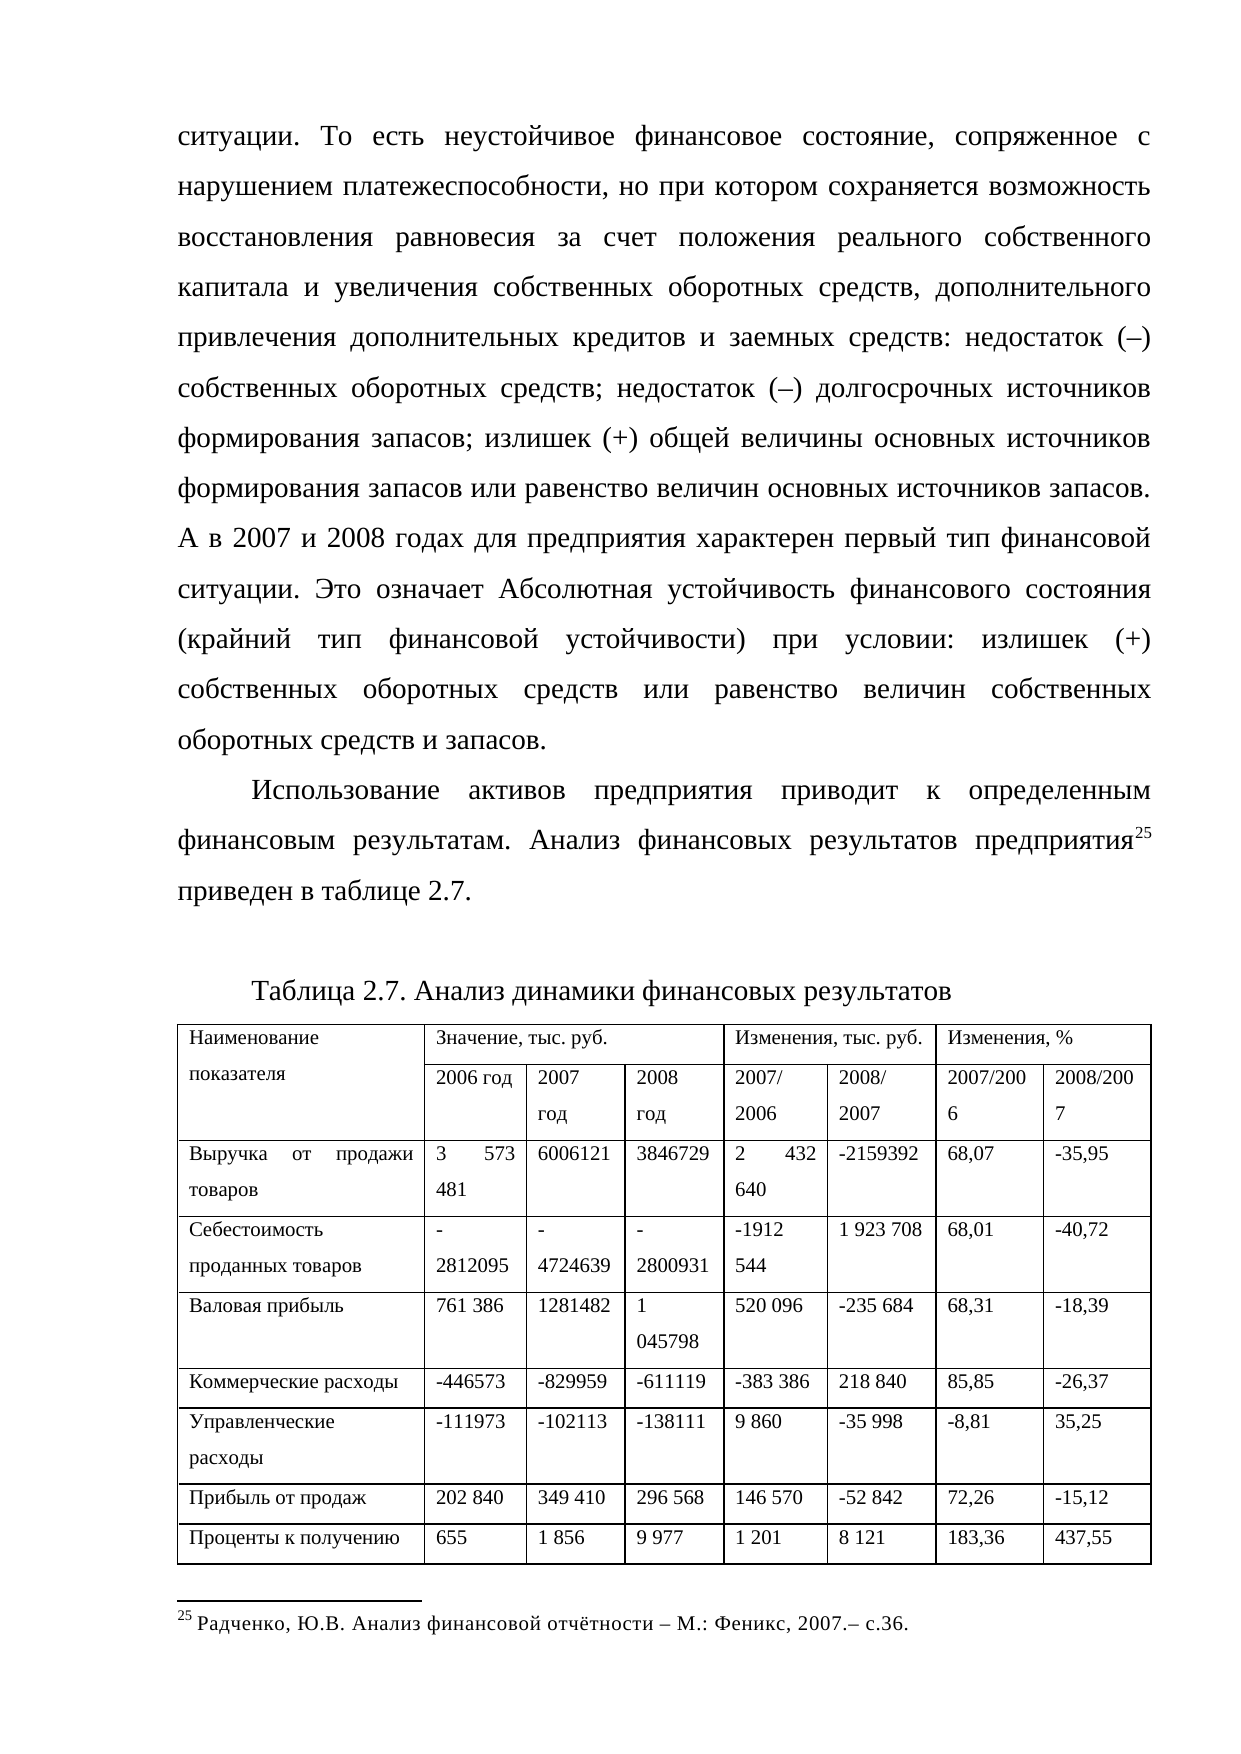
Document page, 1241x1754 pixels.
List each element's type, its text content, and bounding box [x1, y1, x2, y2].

table_cell Выручка от продажи товаров [178, 1141, 424, 1216]
table_cell 9 860 [725, 1409, 827, 1483]
table_cell 1 201 [725, 1525, 827, 1563]
table_cell 761 386 [425, 1293, 526, 1367]
table_cell 9 977 [626, 1525, 723, 1563]
table_cell -1912 544 [725, 1217, 827, 1291]
table_cell 296 568 [626, 1485, 723, 1523]
table_cell 68,01 [937, 1217, 1043, 1291]
table_cell 2008/ 2007 [828, 1065, 935, 1139]
table_cell 1 045798 [626, 1293, 723, 1367]
table_cell -611119 [626, 1369, 723, 1407]
table_cell Управленческие расходы [178, 1408, 424, 1483]
table_cell -102113 [527, 1409, 624, 1483]
table_header Изменения, % [937, 1025, 1150, 1064]
table_cell 68,31 [937, 1293, 1043, 1367]
table_cell -2159392 [828, 1141, 935, 1216]
table_cell -35,95 [1044, 1141, 1150, 1216]
table_cell 3846729 [626, 1141, 723, 1216]
table_cell 85,85 [937, 1369, 1043, 1407]
table_cell 2007/2006 [937, 1065, 1043, 1139]
table_cell 218 840 [828, 1369, 935, 1407]
table_cell 2007/ 2006 [725, 1065, 827, 1139]
table_header Наименование показателя [178, 1025, 424, 1139]
table_cell 35,25 [1044, 1409, 1150, 1483]
table_cell Коммерческие расходы [178, 1369, 424, 1407]
table_cell -829959 [527, 1369, 624, 1407]
table_cell Прибыль от продаж [178, 1484, 424, 1523]
table_cell -383 386 [725, 1369, 827, 1407]
table_cell 3 573 481 [425, 1141, 526, 1216]
table_cell 437,55 [1044, 1525, 1150, 1563]
table_cell 6006121 [527, 1141, 624, 1216]
table_cell 520 096 [725, 1293, 827, 1367]
table_cell -235 684 [828, 1293, 935, 1367]
table_cell -40,72 [1044, 1217, 1150, 1291]
table_cell 2 432 640 [725, 1141, 827, 1216]
table_cell 1281482 [527, 1293, 624, 1367]
text Таблица 2.7. Анализ динамики финансовых результатов [177, 973, 1152, 1007]
table_cell 349 410 [527, 1485, 624, 1523]
table_cell Проценты к получению [178, 1524, 424, 1563]
text Использование активов предприятия приводит к определенным финансовым результатам. Анализ финансовых результатов предприятия приведен в таблице 2.7. [177, 772, 1152, 906]
table_cell -446573 [425, 1369, 526, 1407]
table_cell 2008 год [626, 1065, 723, 1139]
table_cell -15,12 [1044, 1485, 1150, 1523]
table_cell 183,36 [937, 1525, 1043, 1563]
table_cell -2800931 [626, 1217, 723, 1291]
table_cell 146 570 [725, 1485, 827, 1523]
table_cell 1 856 [527, 1525, 624, 1563]
table_cell -26,37 [1044, 1369, 1150, 1407]
table_cell -8,81 [937, 1409, 1043, 1483]
table_cell 1 923 708 [828, 1217, 935, 1291]
table_cell 655 [425, 1525, 526, 1563]
table_cell Себестоимость проданных товаров [178, 1217, 424, 1291]
table_cell -52 842 [828, 1485, 935, 1523]
table_cell -111973 [425, 1409, 526, 1483]
table_cell -4724639 [527, 1217, 624, 1291]
table_cell 8 121 [828, 1525, 935, 1563]
table_cell -2812095 [425, 1217, 526, 1291]
table_header Значение, тыс. руб. [425, 1025, 723, 1064]
table_header Изменения, тыс. руб. [725, 1025, 935, 1064]
table_cell 2007 год [527, 1065, 624, 1139]
table_cell 72,26 [937, 1485, 1043, 1523]
table_cell Валовая прибыль [178, 1293, 424, 1367]
table_cell 2008/2007 [1044, 1065, 1150, 1139]
table_cell 202 840 [425, 1485, 526, 1523]
table_cell 68,07 [937, 1141, 1043, 1216]
table_cell 2006 год [425, 1065, 526, 1139]
table_cell -35 998 [828, 1409, 935, 1483]
table_cell -138111 [626, 1409, 723, 1483]
table_cell -18,39 [1044, 1293, 1150, 1367]
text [177, 118, 1152, 755]
